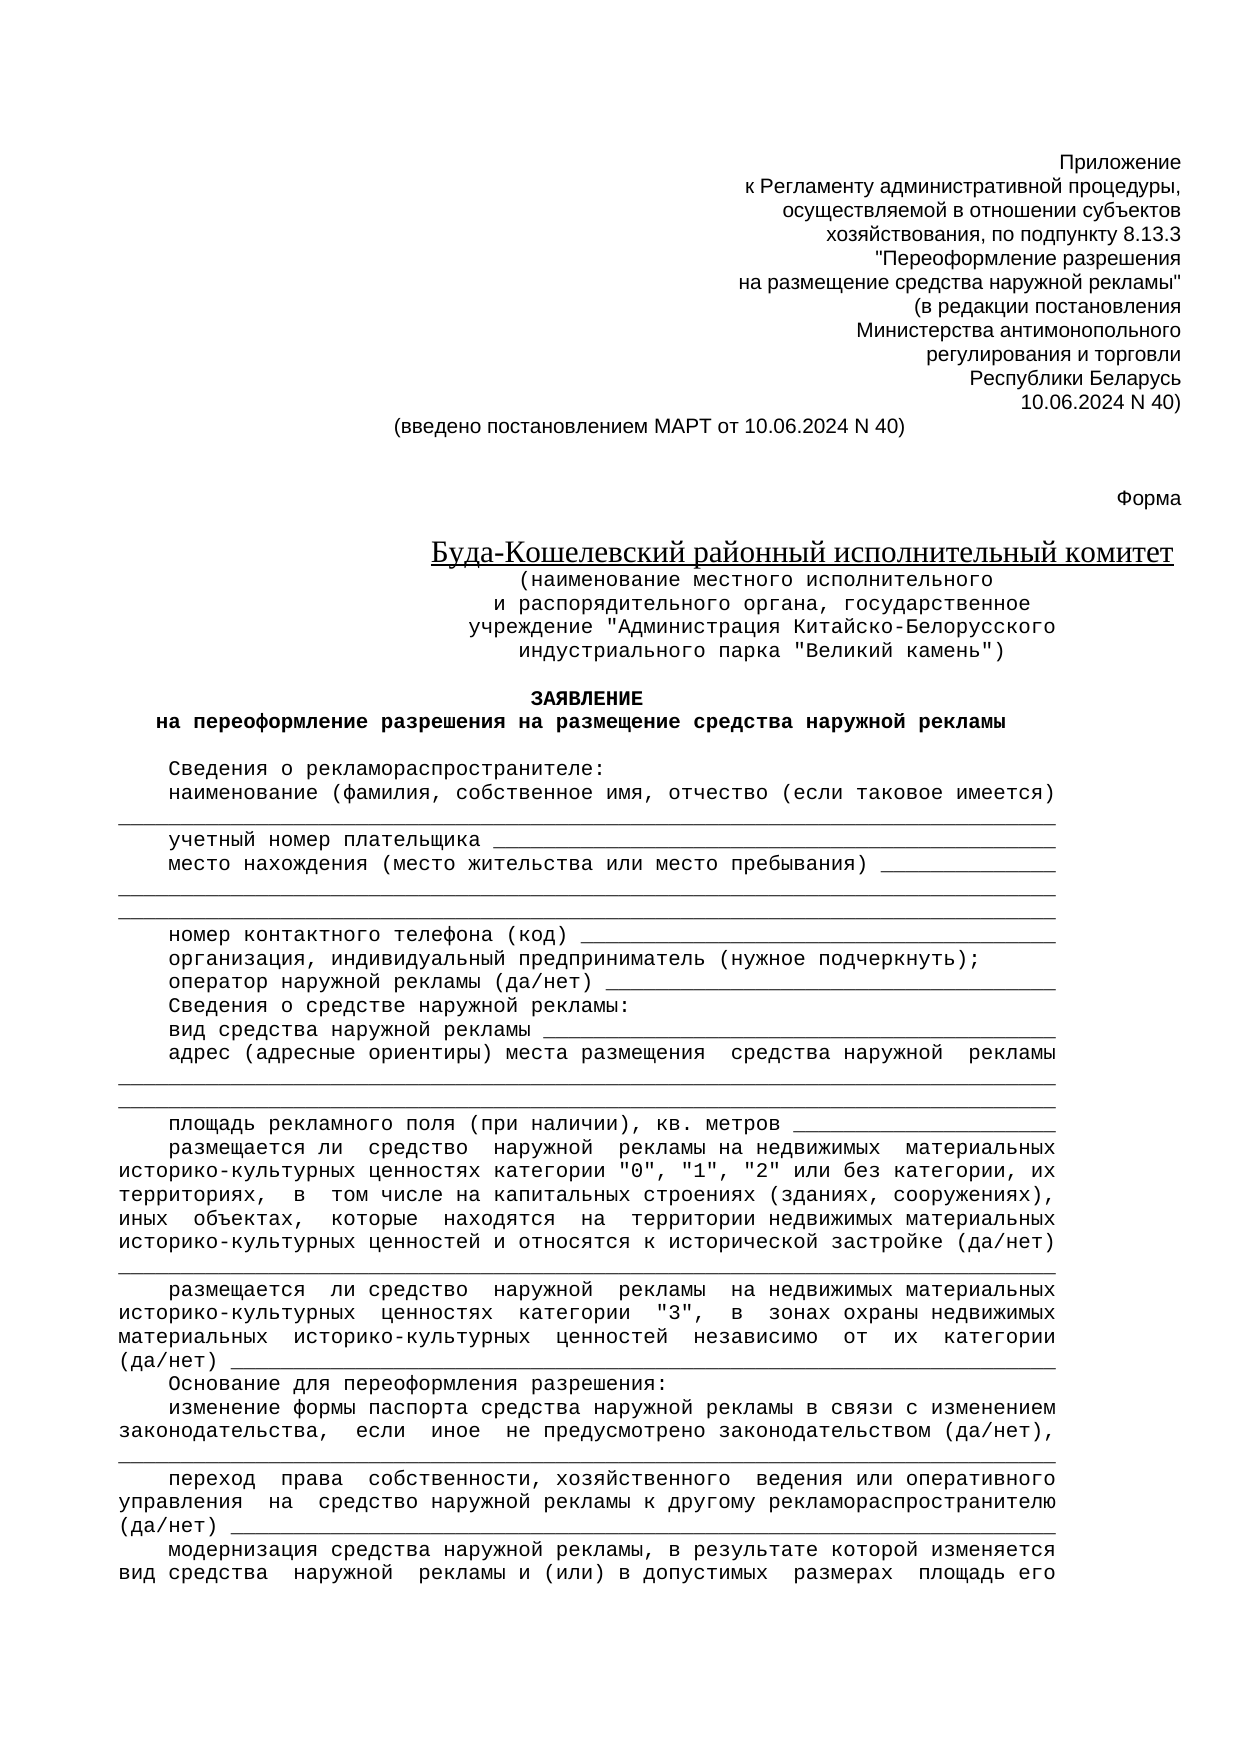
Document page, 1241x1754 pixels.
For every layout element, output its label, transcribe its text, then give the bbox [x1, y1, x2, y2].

text размещается ли средство наружной рекламы на недвижимых материальных [118, 1137, 1181, 1160]
text историко-культурных ценностей и относятся к исторической застройке (да/нет) [118, 1231, 1181, 1255]
text к Регламенту административной процедуры, [118, 174, 1181, 198]
text Буда-Кошелевский районный исполнительный комитет [118, 533, 1181, 569]
text Республики Беларусь [118, 366, 1181, 389]
text ___________________________________________________________________________ [118, 1066, 1181, 1089]
text (да/нет) __________________________________________________________________ [118, 1515, 1181, 1539]
text индустриального парка "Великий камень") [118, 640, 1181, 664]
text номер контактного телефона (код) ______________________________________ [118, 924, 1181, 948]
text учреждение "Администрация Китайско-Белорусского [118, 617, 1181, 640]
text Министерства антимонопольного [118, 318, 1181, 342]
text "Переоформление разрешения [118, 246, 1181, 270]
text размещается ли средство наружной рекламы на недвижимых материальных [118, 1279, 1181, 1302]
text ___________________________________________________________________________ [118, 806, 1181, 829]
text (наименование местного исполнительного [118, 569, 1181, 593]
text площадь рекламного поля (при наличии), кв. метров _____________________ [118, 1113, 1181, 1137]
text изменение формы паспорта средства наружной рекламы в связи с изменением [118, 1397, 1181, 1421]
text историко-культурных ценностях категории "0", "1", "2" или без категории, их [118, 1160, 1181, 1184]
text (да/нет) __________________________________________________________________ [118, 1349, 1181, 1373]
text наименование (фамилия, собственное имя, отчество (если таковое имеется) [118, 782, 1181, 806]
text территориях, в том числе на капитальных строениях (зданиях, сооружениях), [118, 1184, 1181, 1208]
text Сведения о средстве наружной рекламы: [118, 995, 1181, 1018]
text историко-культурных ценностях категории "3", в зонах охраны недвижимых [118, 1302, 1181, 1326]
text Форма [118, 485, 1181, 509]
text законодательства, если иное не предусмотрено законодательством (да/нет), [118, 1421, 1181, 1444]
text оператор наружной рекламы (да/нет) ____________________________________ [118, 971, 1181, 995]
text ___________________________________________________________________________ [118, 1255, 1181, 1279]
text учетный номер плательщика _____________________________________________ [118, 829, 1181, 853]
text осуществляемой в отношении субъектов [118, 198, 1181, 222]
text Приложение [118, 150, 1181, 174]
text адрес (адресные ориентиры) места размещения средства наружной рекламы [118, 1042, 1181, 1066]
text на переоформление разрешения на размещение средства наружной рекламы [118, 711, 1181, 735]
text ___________________________________________________________________________ [118, 877, 1181, 900]
text модернизация средства наружной рекламы, в результате которой изменяется [118, 1539, 1181, 1562]
text вид средства наружной рекламы _________________________________________ [118, 1018, 1181, 1042]
text (введено постановлением МАРТ от 10.06.2024 N 40) [118, 413, 1181, 437]
text иных объектах, которые находятся на территории недвижимых материальных [118, 1208, 1181, 1231]
text Сведения о рекламораспространителе: [118, 758, 1181, 782]
text на размещение средства наружной рекламы" [118, 270, 1181, 294]
text ___________________________________________________________________________ [118, 900, 1181, 924]
text переход права собственности, хозяйственного ведения или оперативного [118, 1468, 1181, 1491]
text хозяйствования, по подпункту 8.13.3 [118, 222, 1181, 246]
text Основание для переоформления разрешения: [118, 1373, 1181, 1397]
text управления на средство наружной рекламы к другому рекламораспространителю [118, 1491, 1181, 1515]
text ЗАЯВЛЕНИЕ [118, 687, 1181, 711]
text вид средства наружной рекламы и (или) в допустимых размерах площадь его [118, 1562, 1181, 1586]
text ___________________________________________________________________________ [118, 1089, 1181, 1113]
text ___________________________________________________________________________ [118, 1444, 1181, 1468]
text 10.06.2024 N 40) [118, 389, 1181, 413]
text и распорядительного органа, государственное [118, 593, 1181, 617]
text (в редакции постановления [118, 294, 1181, 318]
text регулирования и торговли [118, 342, 1181, 366]
text место нахождения (место жительства или место пребывания) ______________ [118, 853, 1181, 877]
text материальных историко-культурных ценностей независимо от их категории [118, 1326, 1181, 1349]
text организация, индивидуальный предприниматель (нужное подчеркнуть); [118, 948, 1181, 971]
